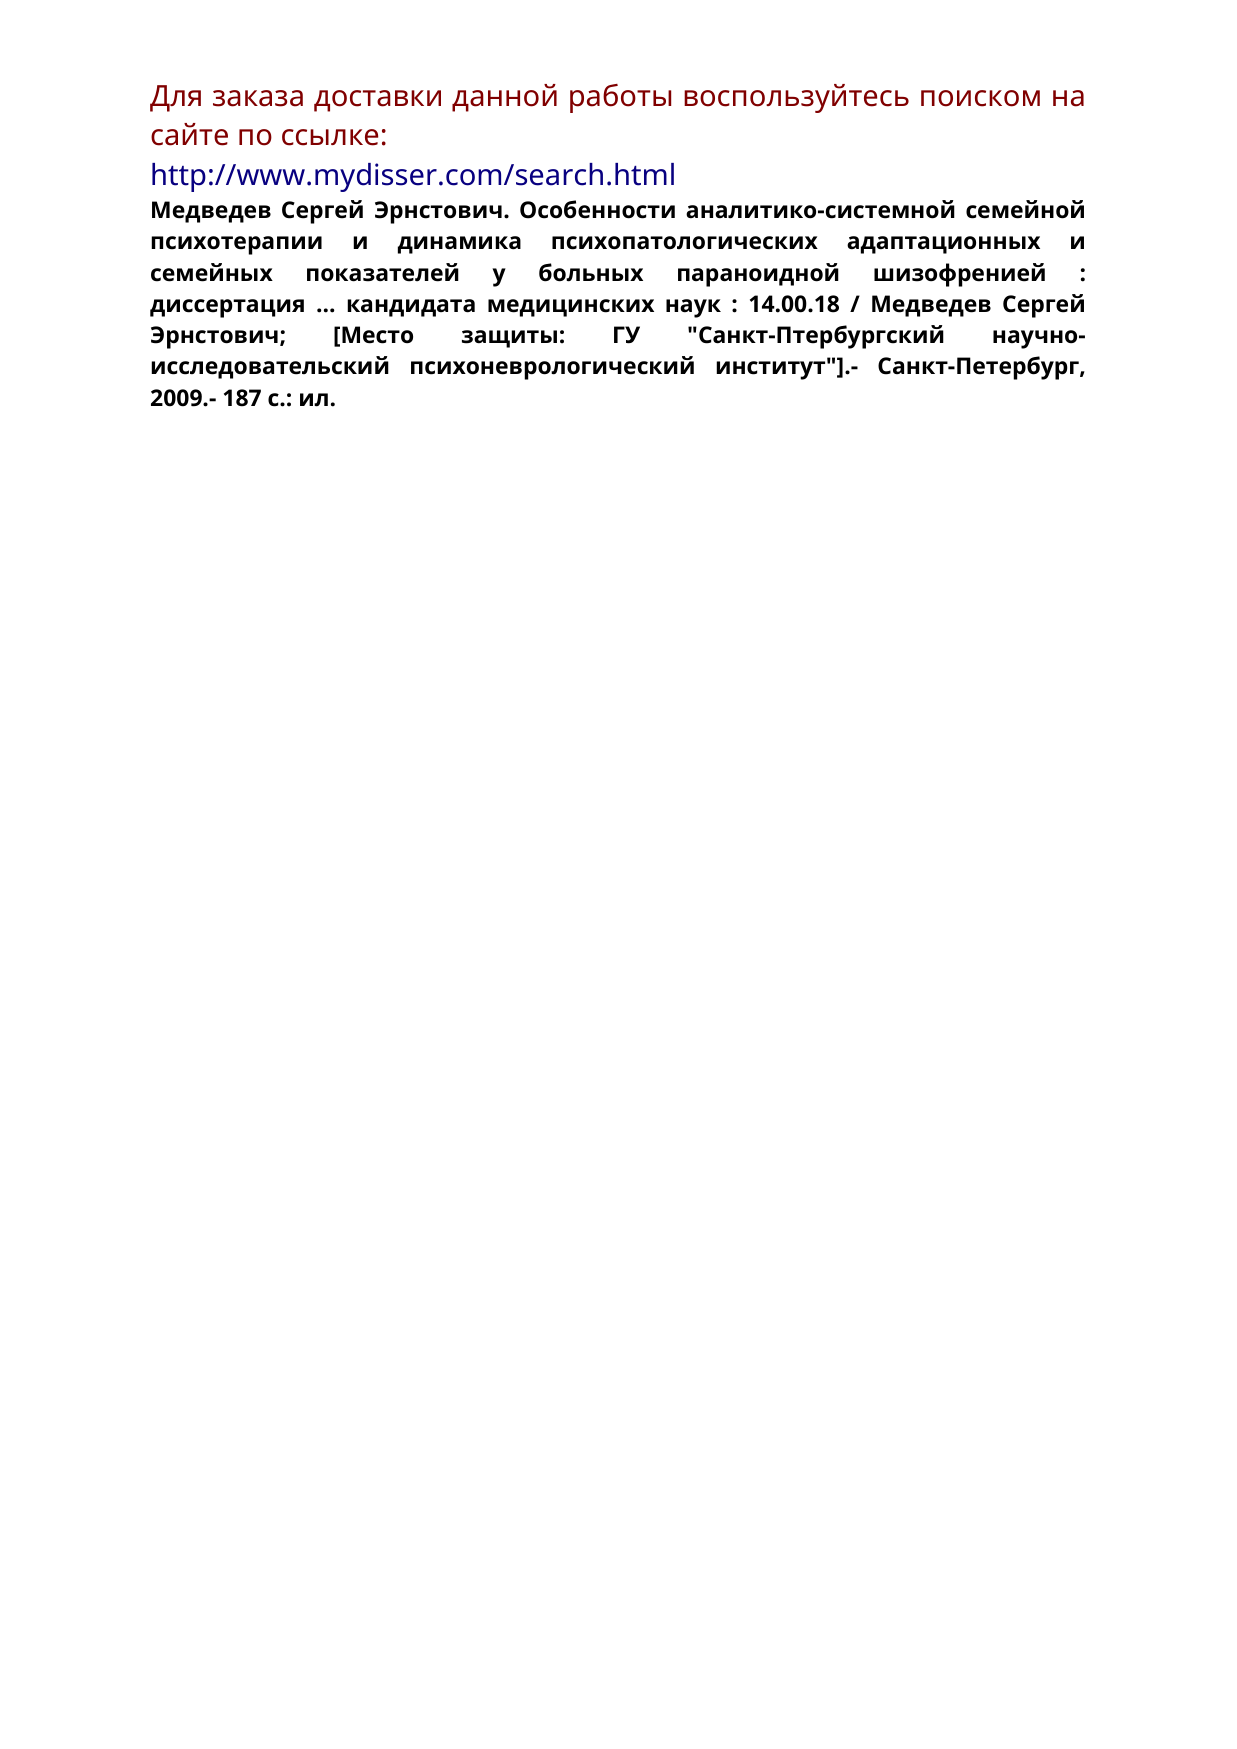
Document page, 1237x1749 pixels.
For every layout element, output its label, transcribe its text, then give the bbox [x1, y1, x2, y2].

text Медведев Сергей Эрнстович. Особенности аналитико-системной семейной психотерапии и динамика психопатологических адаптационных и семейных показателей у больных параноидной шизофренией : диссертация ... кандидата медицинских наук : 14.00.18 / Медведев Сергей Эрнстович; [Место защиты: ГУ "Санкт-Птербургский научно-исследовательский психоневрологический институт"].- Санкт-Петербург, 2009.- 187 с.: ил. [150, 194, 1086, 413]
